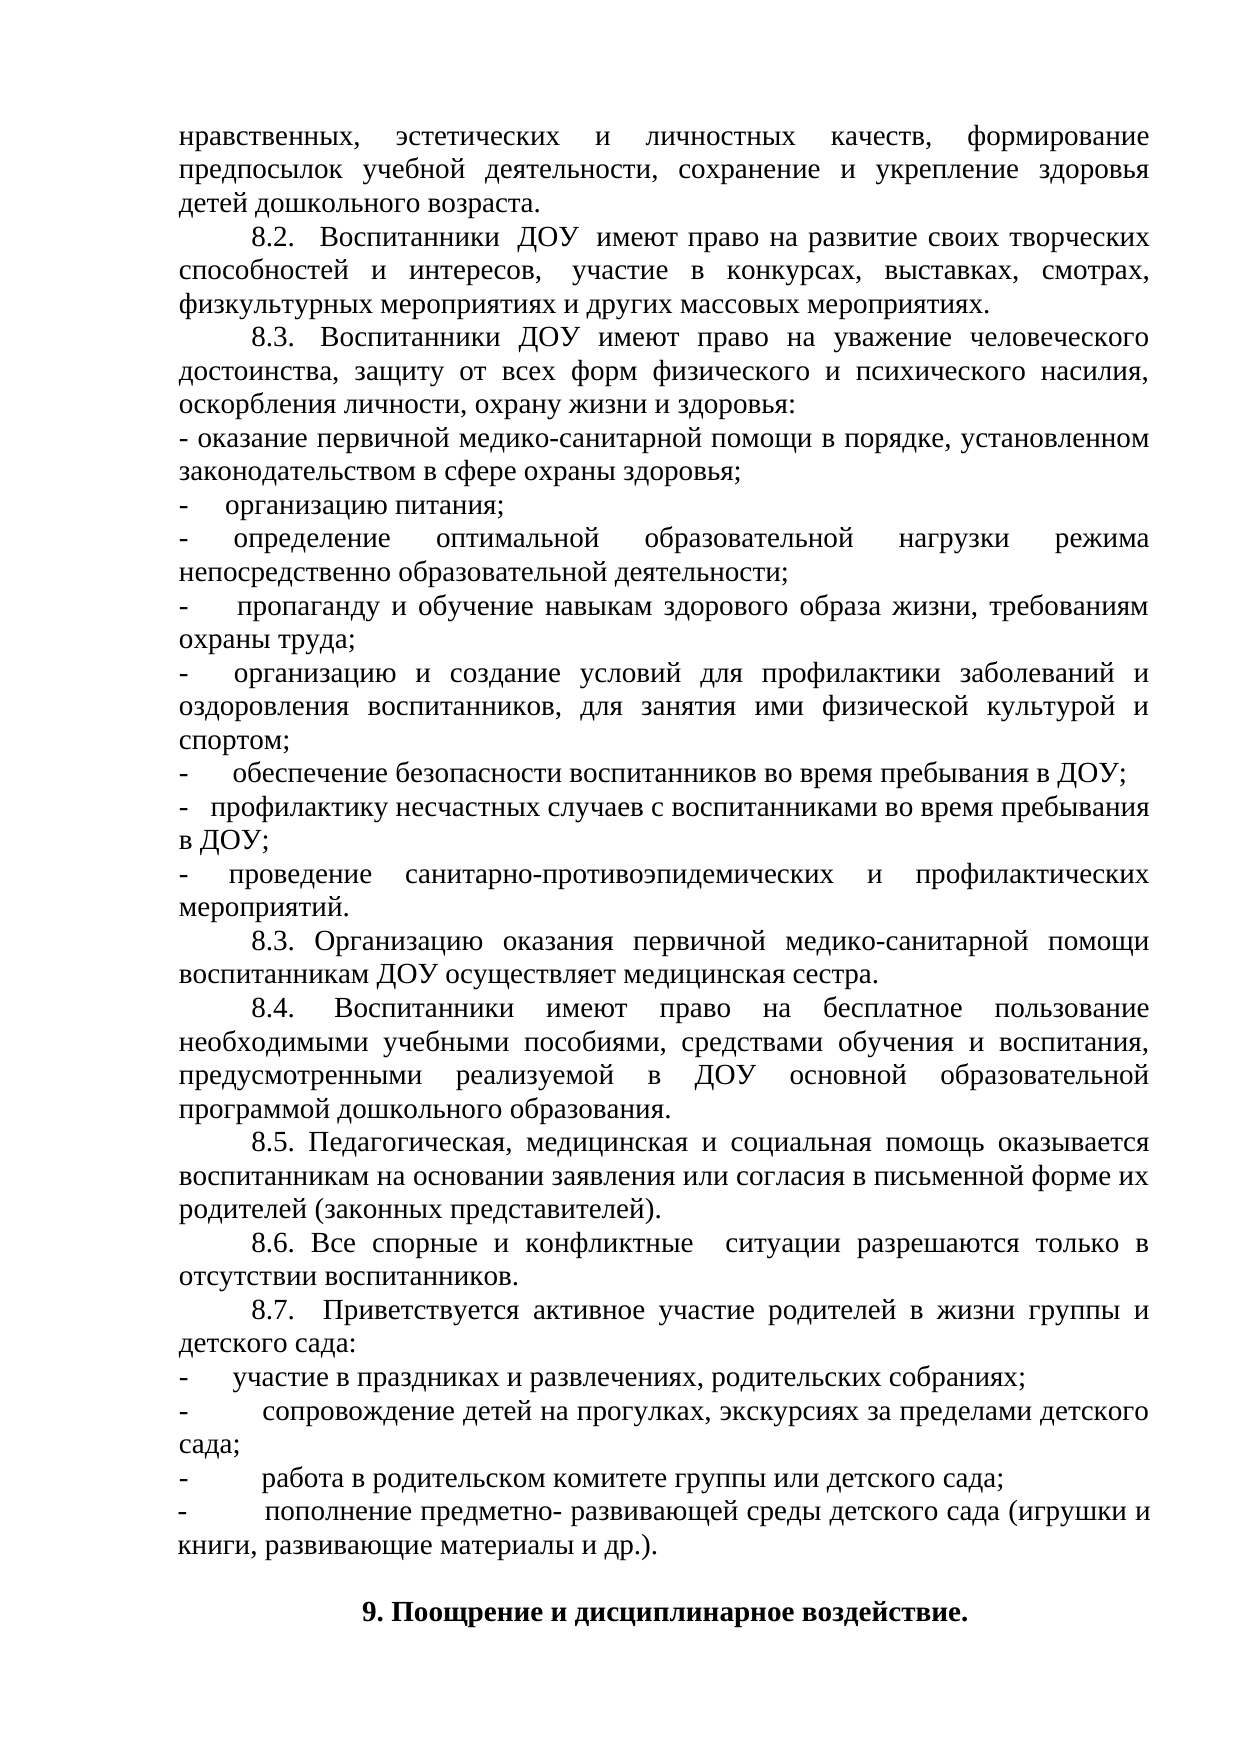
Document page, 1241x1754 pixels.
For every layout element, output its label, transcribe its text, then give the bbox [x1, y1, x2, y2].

text - определение оптимальной образовательной нагрузки режима непосредственно образовательной деятельности; [179, 521, 1150, 588]
text - сопровождение детей на прогулках, экскурсиях за пределами детского сада; [179, 1393, 1150, 1460]
text - организацию питания; [179, 487, 1150, 521]
text 8.2. Воспитанники ДОУ имеют право на развитие своих творческих способностей и интересов, участие в конкурсах, выставках, смотрах, физкультурных мероприятиях и других массовых мероприятиях. [179, 219, 1150, 319]
text - пополнение предметно- развивающей среды детского сада (игрушки и книги, развивающие материалы и др.). [177, 1493, 1152, 1560]
text - пропаганду и обучение навыкам здорового образа жизни, требованиям охраны труда; [179, 588, 1150, 655]
text 8.5. Педагогическая, медицинская и социальная помощь оказывается воспитанникам на основании заявления или согласия в письменной форме их родителей (законных представителей). [179, 1124, 1150, 1225]
text 8.4. Воспитанники имеют право на бесплатное пользование необходимыми учебными пособиями, средствами обучения и воспитания, предусмотренными реализуемой в ДОУ основной образовательной программой дошкольного образования. [179, 990, 1150, 1124]
text 8.3. Организацию оказания первичной медико-санитарной помощи воспитанникам ДОУ осуществляет медицинская сестра. [179, 923, 1150, 990]
text - участие в праздниках и развлечениях, родительских собраниях; [179, 1359, 1150, 1393]
text 8.7. Приветствуется активное участие родителей в жизни группы и детского сада: [179, 1292, 1150, 1359]
text - обеспечение безопасности воспитанников во время пребывания в ДОУ; [179, 755, 1150, 789]
text - организацию и создание условий для профилактики заболеваний и оздоровления воспитанников, для занятия ими физической культурой и спортом; [179, 655, 1150, 755]
text - профилактику несчастных случаев с воспитанниками во время пребывания в ДОУ; [179, 789, 1150, 856]
text 9. Поощрение и дисциплинарное воздействие. [177, 1594, 1152, 1627]
text - работа в родительском комитете группы или детского сада; [179, 1460, 1150, 1493]
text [179, 118, 1150, 219]
text 8.3. Воспитанники ДОУ имеют право на уважение человеческого достоинства, защиту от всех форм физического и психического насилия, оскорбления личности, охрану жизни и здоровья: [179, 319, 1150, 420]
text - оказание первичной медико-санитарной помощи в порядке, установленном законодательством в сфере охраны здоровья; [179, 420, 1150, 487]
text 8.6. Все спорные и конфликтные ситуации разрешаются только в отсутствии воспитанников. [179, 1225, 1150, 1292]
text - проведение санитарно-противоэпидемических и профилактических мероприятий. [179, 856, 1150, 923]
